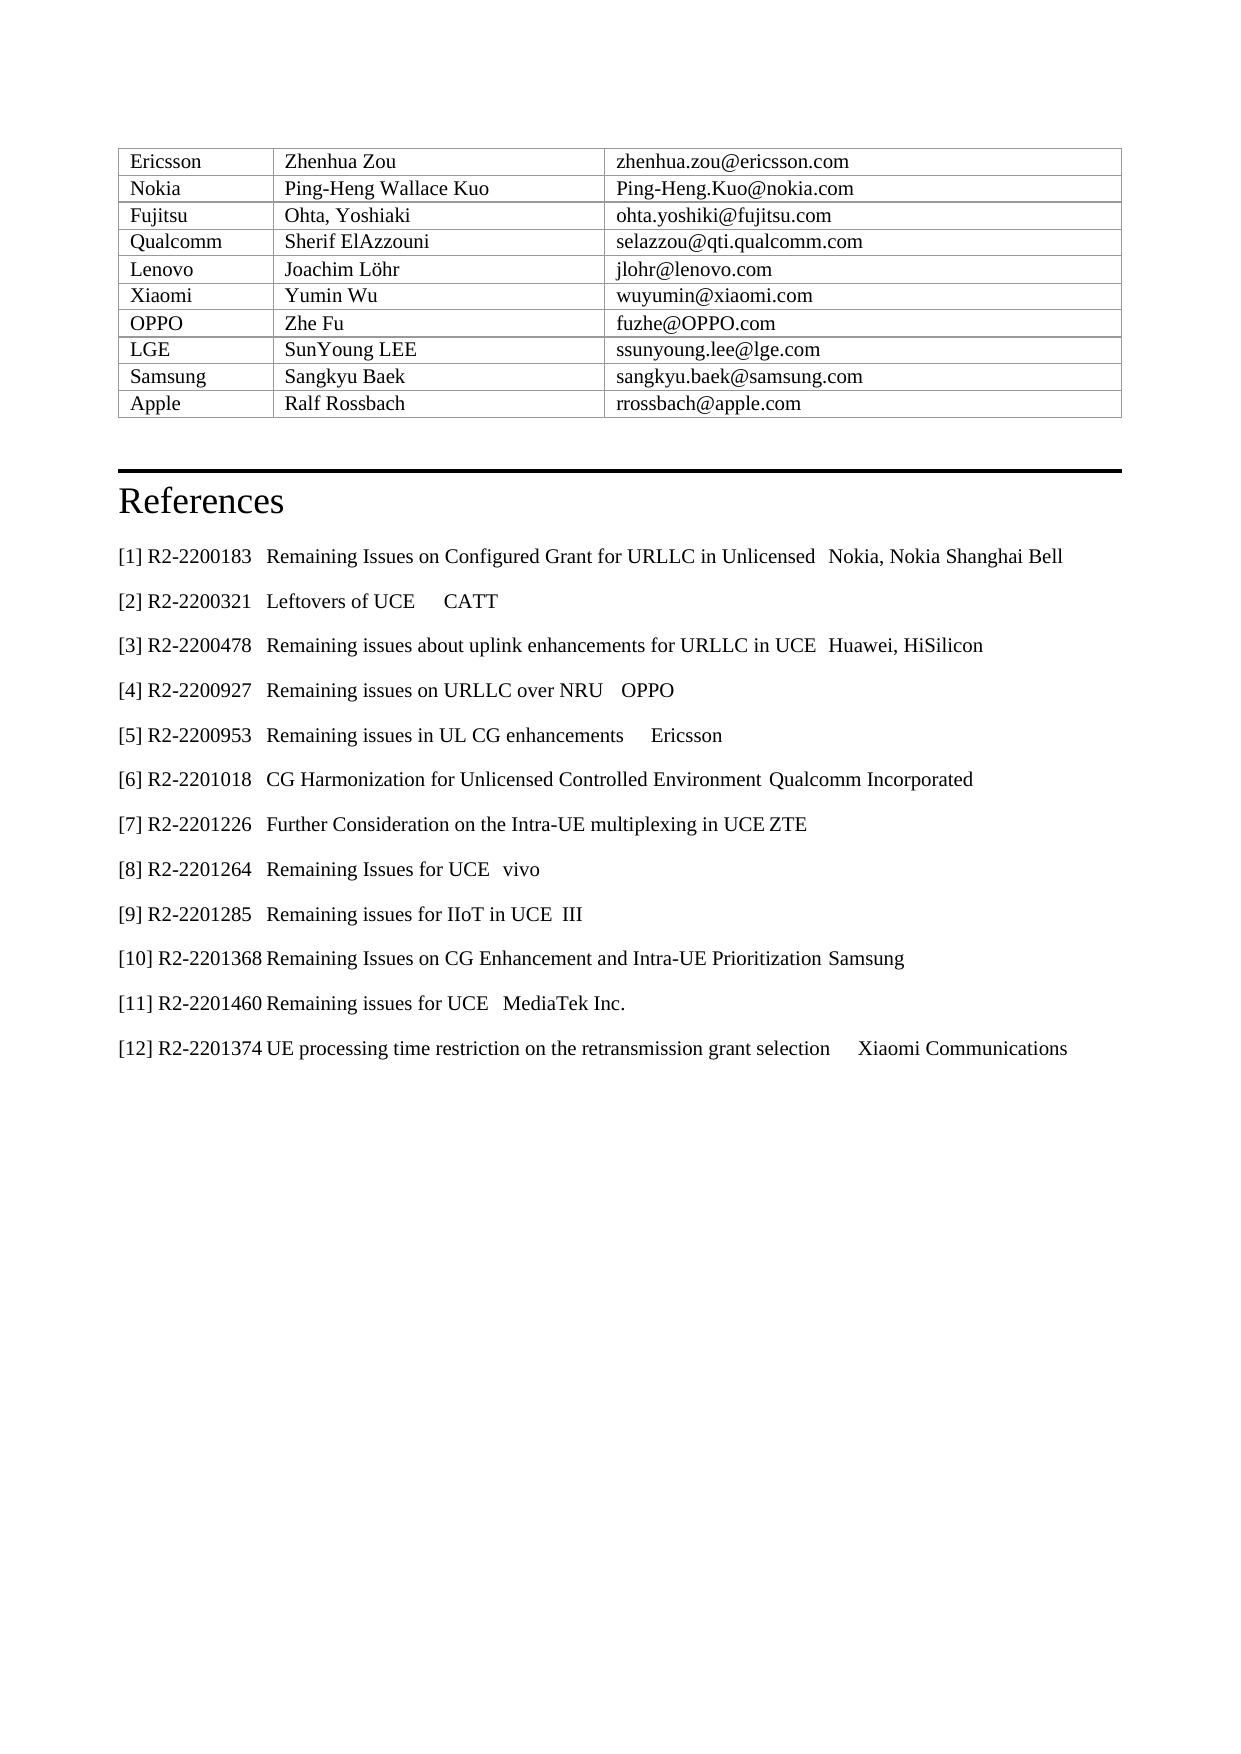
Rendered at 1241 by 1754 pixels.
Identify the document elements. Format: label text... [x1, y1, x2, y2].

table_cell fuzhe@OPPO.com [605, 310, 1121, 336]
table_cell OPPO [119, 310, 273, 336]
table_cell Ohta, Yoshiaki [274, 203, 604, 228]
table_cell ssunyoung.lee@lge.com [605, 338, 1121, 363]
table_cell ohta.yoshiki@fujitsu.com [605, 203, 1121, 228]
table_cell Qualcomm [119, 230, 273, 255]
table_cell selazzou@qti.qualcomm.com [605, 230, 1121, 255]
table_cell rrossbach@apple.com [605, 391, 1121, 417]
table_cell zhenhua.zou@ericsson.com [605, 149, 1121, 174]
table_cell Samsung [119, 364, 273, 390]
table_cell Yumin Wu [274, 284, 604, 309]
text [4] R2-2200927 Remaining issues on URLLC over NRU OPPO [118, 678, 1122, 702]
text [9] R2-2201285 Remaining issues for IIoT in UCE III [118, 901, 1122, 926]
table_cell Ping-Heng.Kuo@nokia.com [605, 176, 1121, 201]
table_cell jlohr@lenovo.com [605, 256, 1121, 282]
table_cell Zhenhua Zou [274, 149, 604, 174]
text [8] R2-2201264 Remaining Issues for UCE vivo [118, 857, 1122, 881]
text [5] R2-2200953 Remaining issues in UL CG enhancements Ericsson [118, 723, 1122, 747]
table_cell wuyumin@xiaomi.com [605, 284, 1121, 309]
table_cell Xiaomi [119, 284, 273, 309]
table_cell sangkyu.baek@samsung.com [605, 364, 1121, 390]
text [2] R2-2200321 Leftovers of UCE CATT [118, 589, 1122, 613]
table_cell Lenovo [119, 256, 273, 282]
text [7] R2-2201226 Further Consideration on the Intra-UE multiplexing in UCE ZTE [118, 812, 1122, 836]
table_cell Ping-Heng Wallace Kuo [274, 176, 604, 201]
text [10] R2-2201368 Remaining Issues on CG Enhancement and Intra-UE Prioritization Samsung [118, 946, 1122, 970]
text [1] R2-2200183 Remaining Issues on Configured Grant for URLLC in Unlicensed Nokia, Nokia Shanghai Bell [118, 544, 1122, 568]
text [6] R2-2201018 CG Harmonization for Unlicensed Controlled Environment Qualcomm Incorporated [118, 767, 1122, 791]
table_cell Fujitsu [119, 203, 273, 228]
table_cell LGE [119, 338, 273, 363]
table_cell Ericsson [119, 149, 273, 174]
table_cell Ralf Rossbach [274, 391, 604, 417]
table_cell Zhe Fu [274, 310, 604, 336]
table_cell Sangkyu Baek [274, 364, 604, 390]
table_cell SunYoung LEE [274, 338, 604, 363]
table_cell Sherif ElAzzouni [274, 230, 604, 255]
text [12] R2-2201374 UE processing time restriction on the retransmission grant selection Xiaomi Communications [118, 1036, 1122, 1059]
text [3] R2-2200478 Remaining issues about uplink enhancements for URLLC in UCE Huawei, HiSilicon [118, 633, 1122, 657]
table_cell Apple [119, 391, 273, 417]
table_cell Nokia [119, 176, 273, 201]
subtitle References [118, 473, 1122, 522]
text [11] R2-2201460 Remaining issues for UCE MediaTek Inc. [118, 991, 1122, 1015]
table_cell Joachim Löhr [274, 256, 604, 282]
